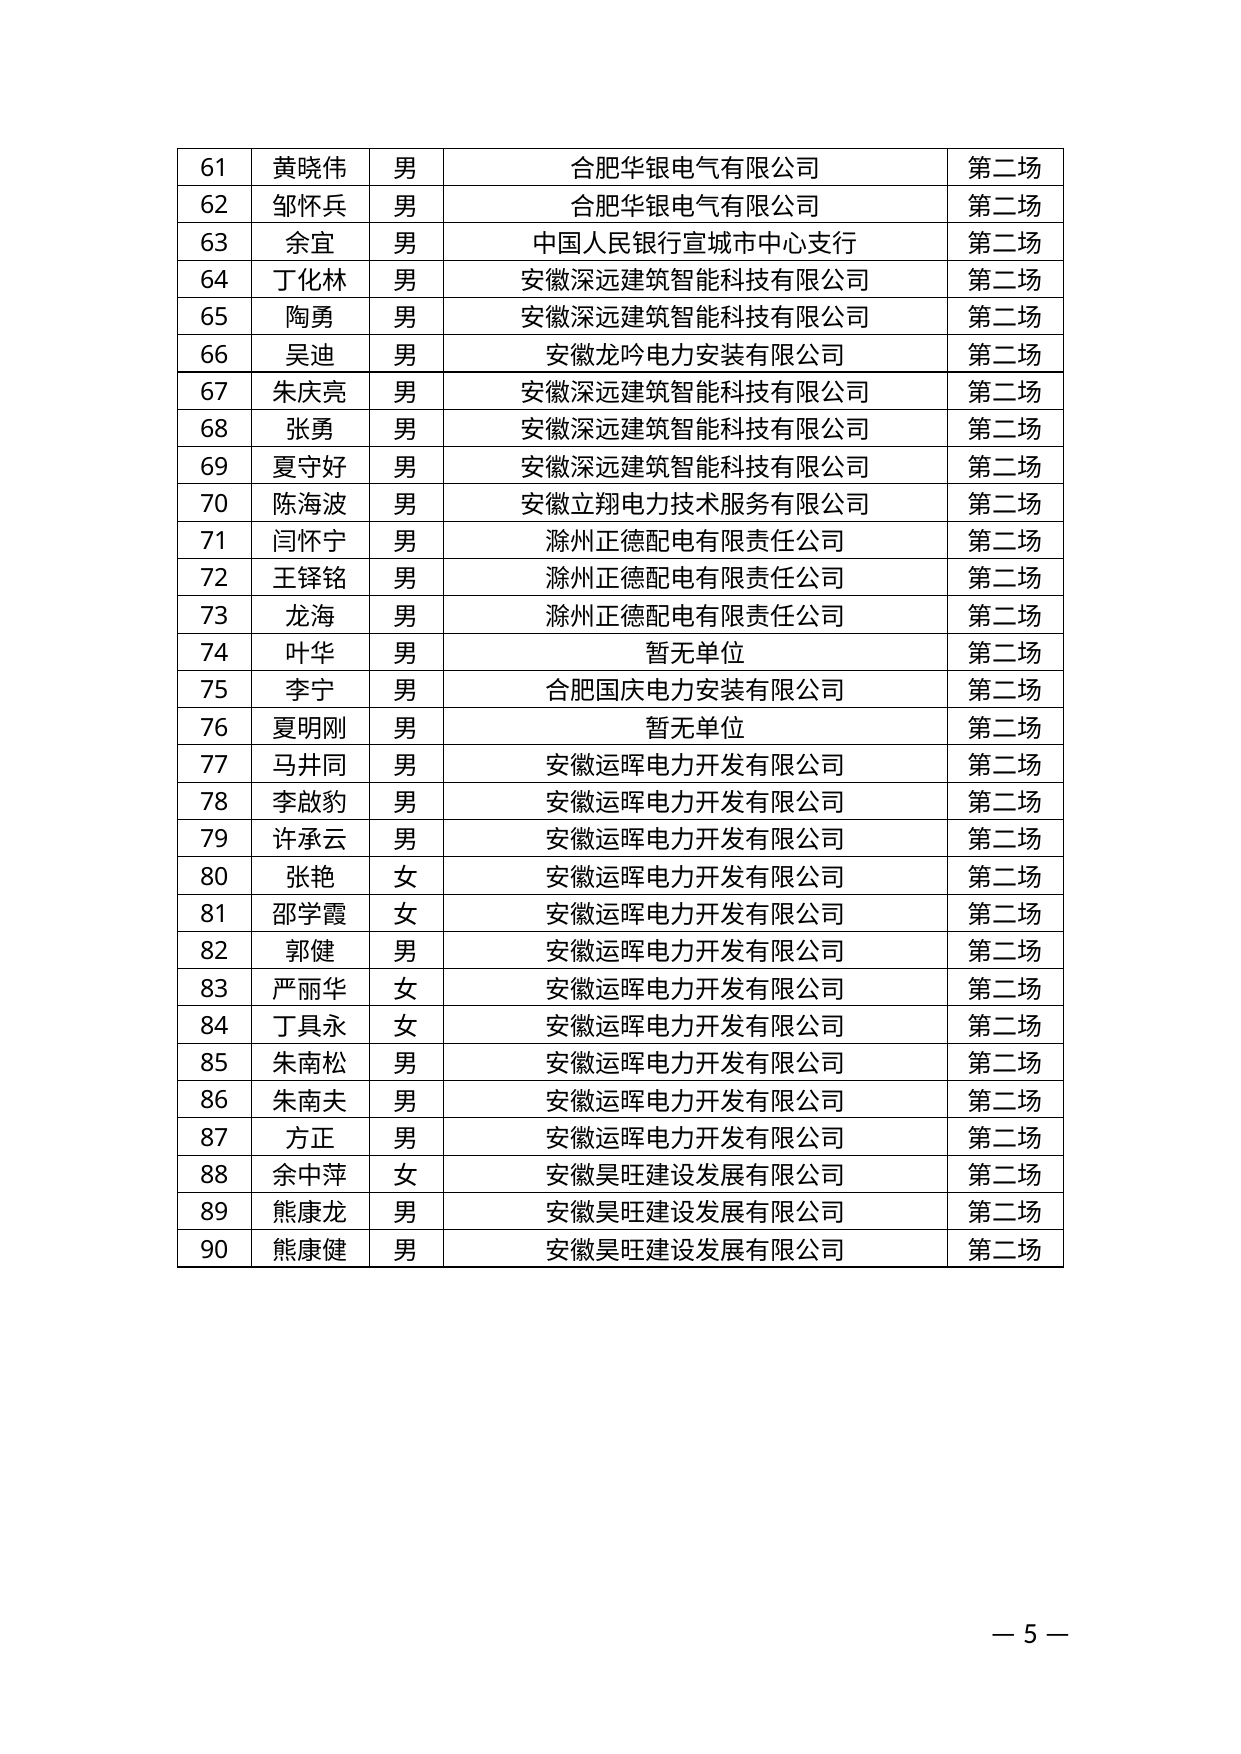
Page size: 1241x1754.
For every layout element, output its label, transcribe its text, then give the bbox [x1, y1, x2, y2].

table_cell 第二场 [948, 223, 1063, 259]
table_cell 龙海 [252, 596, 369, 632]
table_cell 62 [178, 186, 251, 222]
table_cell 第二场 [948, 447, 1063, 483]
table_cell 第二场 [948, 261, 1063, 297]
table_cell 朱南松 [252, 1044, 369, 1080]
table_cell 65 [178, 298, 251, 334]
table_cell 滁州正德配电有限责任公司 [444, 596, 947, 632]
table_cell 男 [370, 745, 443, 782]
table_cell 男 [370, 596, 443, 632]
table_cell 安徽运晖电力开发有限公司 [444, 932, 947, 968]
table_cell 第二场 [948, 559, 1063, 595]
table_cell 熊康龙 [252, 1193, 369, 1229]
table_cell 张勇 [252, 410, 369, 446]
table_cell 滁州正德配电有限责任公司 [444, 559, 947, 595]
table_cell 合肥华银电气有限公司 [444, 186, 947, 222]
table_cell 72 [178, 559, 251, 595]
table_cell 第二场 [948, 373, 1063, 409]
table_cell 安徽深远建筑智能科技有限公司 [444, 261, 947, 297]
table_cell 第二场 [948, 1081, 1063, 1117]
table_cell 安徽昊旺建设发展有限公司 [444, 1193, 947, 1229]
table_cell 第二场 [948, 1006, 1063, 1043]
table_cell 82 [178, 932, 251, 968]
table_cell 安徽昊旺建设发展有限公司 [444, 1230, 947, 1266]
table_cell 男 [370, 410, 443, 446]
table_cell 86 [178, 1081, 251, 1117]
table_cell 安徽运晖电力开发有限公司 [444, 895, 947, 931]
table_cell 丁具永 [252, 1006, 369, 1043]
table_cell 64 [178, 261, 251, 297]
table_cell 安徽深远建筑智能科技有限公司 [444, 410, 947, 446]
table_cell 女 [370, 1006, 443, 1043]
table_cell 安徽运晖电力开发有限公司 [444, 1044, 947, 1080]
table_cell 许承云 [252, 820, 369, 856]
table_cell 安徽运晖电力开发有限公司 [444, 1006, 947, 1043]
table_cell 89 [178, 1193, 251, 1229]
table_cell 朱南夫 [252, 1081, 369, 1117]
table_cell 男 [370, 484, 443, 521]
table_cell 第二场 [948, 1044, 1063, 1080]
table_cell 第二场 [948, 335, 1063, 371]
table_cell 78 [178, 783, 251, 819]
table_cell 81 [178, 895, 251, 931]
table_cell 第二场 [948, 932, 1063, 968]
table_cell 61 [178, 149, 251, 185]
table_cell 方正 [252, 1118, 369, 1154]
table_cell 66 [178, 335, 251, 371]
table_cell 李啟豹 [252, 783, 369, 819]
table_cell 第二场 [948, 820, 1063, 856]
table_cell 第二场 [948, 522, 1063, 558]
table_cell 陈海波 [252, 484, 369, 521]
table_cell 第二场 [948, 634, 1063, 670]
table_cell 安徽深远建筑智能科技有限公司 [444, 298, 947, 334]
table_cell 安徽深远建筑智能科技有限公司 [444, 373, 947, 409]
table_cell 女 [370, 857, 443, 893]
table_cell 71 [178, 522, 251, 558]
table_cell 吴迪 [252, 335, 369, 371]
table_cell 男 [370, 559, 443, 595]
table_cell 男 [370, 634, 443, 670]
table_cell 76 [178, 708, 251, 744]
table_cell 68 [178, 410, 251, 446]
table_cell 男 [370, 223, 443, 259]
table_cell 第二场 [948, 149, 1063, 185]
table_cell 男 [370, 932, 443, 968]
table_cell 70 [178, 484, 251, 521]
table_cell 第二场 [948, 969, 1063, 1005]
table_cell 男 [370, 298, 443, 334]
table_cell 74 [178, 634, 251, 670]
table_cell 90 [178, 1230, 251, 1266]
table_cell 女 [370, 895, 443, 931]
table_cell 夏守好 [252, 447, 369, 483]
table_cell 安徽运晖电力开发有限公司 [444, 1081, 947, 1117]
table_cell 第二场 [948, 1118, 1063, 1154]
table_cell 男 [370, 1193, 443, 1229]
table_cell 第二场 [948, 410, 1063, 446]
table_cell 马井同 [252, 745, 369, 782]
table_cell 67 [178, 373, 251, 409]
table_cell 王铎铭 [252, 559, 369, 595]
table_cell 第二场 [948, 857, 1063, 893]
table_cell 安徽立翔电力技术服务有限公司 [444, 484, 947, 521]
table_cell 合肥华银电气有限公司 [444, 149, 947, 185]
table_cell 77 [178, 745, 251, 782]
table_cell 夏明刚 [252, 708, 369, 744]
table_cell 75 [178, 671, 251, 707]
table_cell 张艳 [252, 857, 369, 893]
table_cell 男 [370, 1118, 443, 1154]
table_cell 叶华 [252, 634, 369, 670]
table_cell 朱庆亮 [252, 373, 369, 409]
table_cell 第二场 [948, 745, 1063, 782]
table_cell 暂无单位 [444, 634, 947, 670]
table_cell 安徽运晖电力开发有限公司 [444, 783, 947, 819]
table_cell 84 [178, 1006, 251, 1043]
table_cell 79 [178, 820, 251, 856]
table_cell 安徽运晖电力开发有限公司 [444, 857, 947, 893]
table_cell 87 [178, 1118, 251, 1154]
table_cell 男 [370, 783, 443, 819]
table_cell 李宁 [252, 671, 369, 707]
table_cell 安徽运晖电力开发有限公司 [444, 745, 947, 782]
table_cell 第二场 [948, 186, 1063, 222]
table_cell 第二场 [948, 1193, 1063, 1229]
table_cell 第二场 [948, 1230, 1063, 1266]
table_cell 男 [370, 149, 443, 185]
table_cell 男 [370, 1081, 443, 1117]
table_cell 男 [370, 1230, 443, 1266]
table_cell 73 [178, 596, 251, 632]
table_cell 安徽运晖电力开发有限公司 [444, 1118, 947, 1154]
table_cell 安徽深远建筑智能科技有限公司 [444, 447, 947, 483]
table_cell 80 [178, 857, 251, 893]
table_cell 陶勇 [252, 298, 369, 334]
table_cell 邵学霞 [252, 895, 369, 931]
table_cell 暂无单位 [444, 708, 947, 744]
table_cell 丁化林 [252, 261, 369, 297]
table_cell 男 [370, 708, 443, 744]
table_cell 熊康健 [252, 1230, 369, 1266]
table_cell 男 [370, 373, 443, 409]
table_cell 合肥国庆电力安装有限公司 [444, 671, 947, 707]
table_cell 女 [370, 1156, 443, 1192]
table_cell 83 [178, 969, 251, 1005]
table_cell 女 [370, 969, 443, 1005]
table_cell 第二场 [948, 298, 1063, 334]
table_cell 余宜 [252, 223, 369, 259]
table_cell 第二场 [948, 484, 1063, 521]
table_cell 安徽运晖电力开发有限公司 [444, 969, 947, 1005]
table_cell 男 [370, 261, 443, 297]
table_cell 第二场 [948, 708, 1063, 744]
table_cell 邹怀兵 [252, 186, 369, 222]
table_cell 安徽龙吟电力安装有限公司 [444, 335, 947, 371]
table_cell 男 [370, 671, 443, 707]
table_cell 88 [178, 1156, 251, 1192]
table_cell 男 [370, 186, 443, 222]
table_cell 第二场 [948, 671, 1063, 707]
table_cell 第二场 [948, 895, 1063, 931]
table_cell 男 [370, 820, 443, 856]
table_cell 安徽昊旺建设发展有限公司 [444, 1156, 947, 1192]
table_cell 严丽华 [252, 969, 369, 1005]
table_cell 第二场 [948, 1156, 1063, 1192]
table_cell 闫怀宁 [252, 522, 369, 558]
table_cell 85 [178, 1044, 251, 1080]
table_cell 男 [370, 335, 443, 371]
table_cell 第二场 [948, 596, 1063, 632]
table_cell 男 [370, 1044, 443, 1080]
table_cell 黄晓伟 [252, 149, 369, 185]
table_cell 滁州正德配电有限责任公司 [444, 522, 947, 558]
table_cell 郭健 [252, 932, 369, 968]
table_cell 中国人民银行宣城市中心支行 [444, 223, 947, 259]
table_cell 安徽运晖电力开发有限公司 [444, 820, 947, 856]
table_cell 第二场 [948, 783, 1063, 819]
table_cell 余中萍 [252, 1156, 369, 1192]
table_cell 男 [370, 522, 443, 558]
table_cell 69 [178, 447, 251, 483]
table_cell 63 [178, 223, 251, 259]
table_cell 男 [370, 447, 443, 483]
